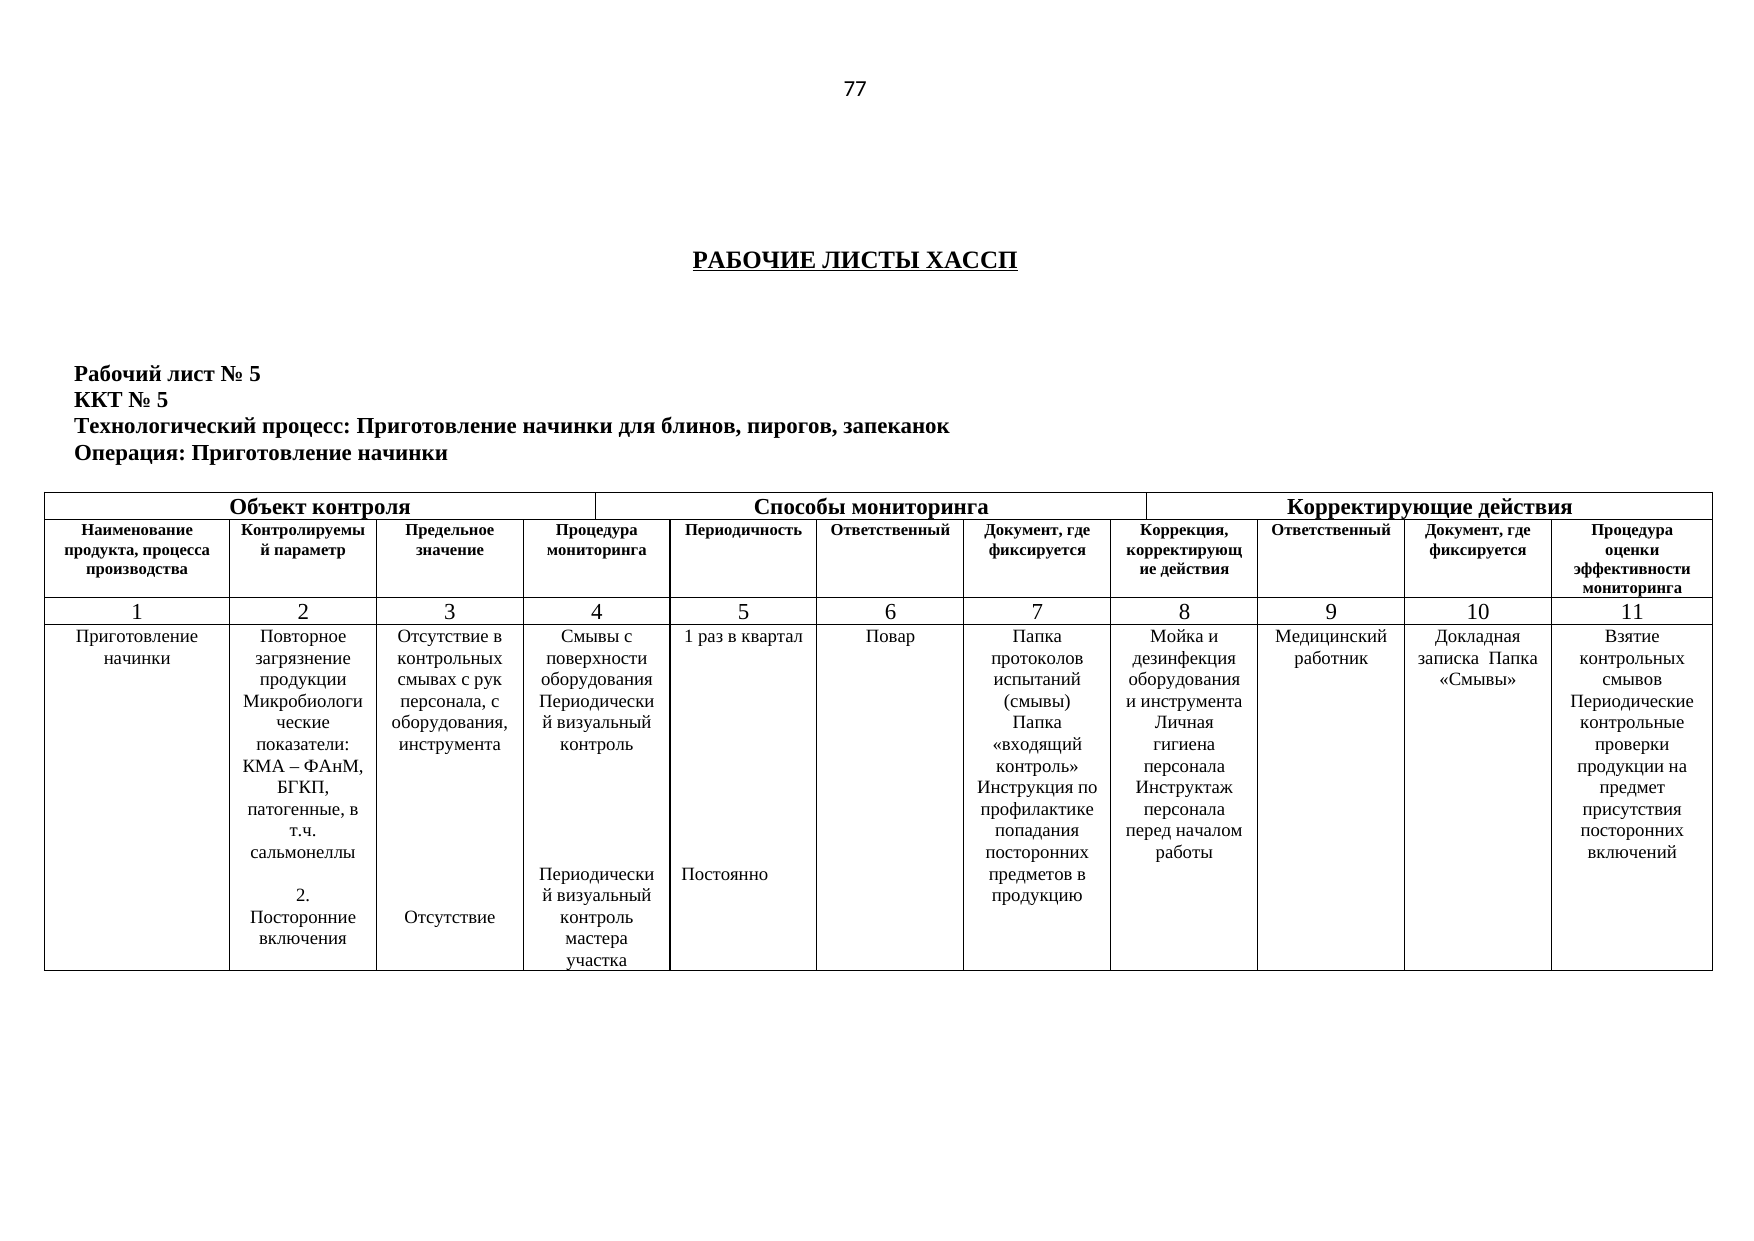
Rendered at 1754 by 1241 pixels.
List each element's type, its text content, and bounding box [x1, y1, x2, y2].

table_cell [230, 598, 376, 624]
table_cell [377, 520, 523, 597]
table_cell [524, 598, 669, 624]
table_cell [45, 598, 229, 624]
text РАБОЧИЕ ЛИСТЫ ХАССП [74, 245, 1636, 274]
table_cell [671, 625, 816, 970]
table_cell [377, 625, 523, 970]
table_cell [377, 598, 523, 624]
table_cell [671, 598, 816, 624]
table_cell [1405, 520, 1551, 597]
text ККТ № 5 [74, 386, 1636, 413]
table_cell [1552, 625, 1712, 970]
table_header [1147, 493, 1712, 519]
text Рабочий лист № 5 [74, 360, 1636, 386]
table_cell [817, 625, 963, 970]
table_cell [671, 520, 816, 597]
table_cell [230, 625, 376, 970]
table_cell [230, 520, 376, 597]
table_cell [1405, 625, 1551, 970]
text Операция: Приготовление начинки [74, 439, 1636, 465]
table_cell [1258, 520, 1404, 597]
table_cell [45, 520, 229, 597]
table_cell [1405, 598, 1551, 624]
text Технологический процесс: Приготовление начинки для блинов, пирогов, запеканок [74, 413, 1636, 439]
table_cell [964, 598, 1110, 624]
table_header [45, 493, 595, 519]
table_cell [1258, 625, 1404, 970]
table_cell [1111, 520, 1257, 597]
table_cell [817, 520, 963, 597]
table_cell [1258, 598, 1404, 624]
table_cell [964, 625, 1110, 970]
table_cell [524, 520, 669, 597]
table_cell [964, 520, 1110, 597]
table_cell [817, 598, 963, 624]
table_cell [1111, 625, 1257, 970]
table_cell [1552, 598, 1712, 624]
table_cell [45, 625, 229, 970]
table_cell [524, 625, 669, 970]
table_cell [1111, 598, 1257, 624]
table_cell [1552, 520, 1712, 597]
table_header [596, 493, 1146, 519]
